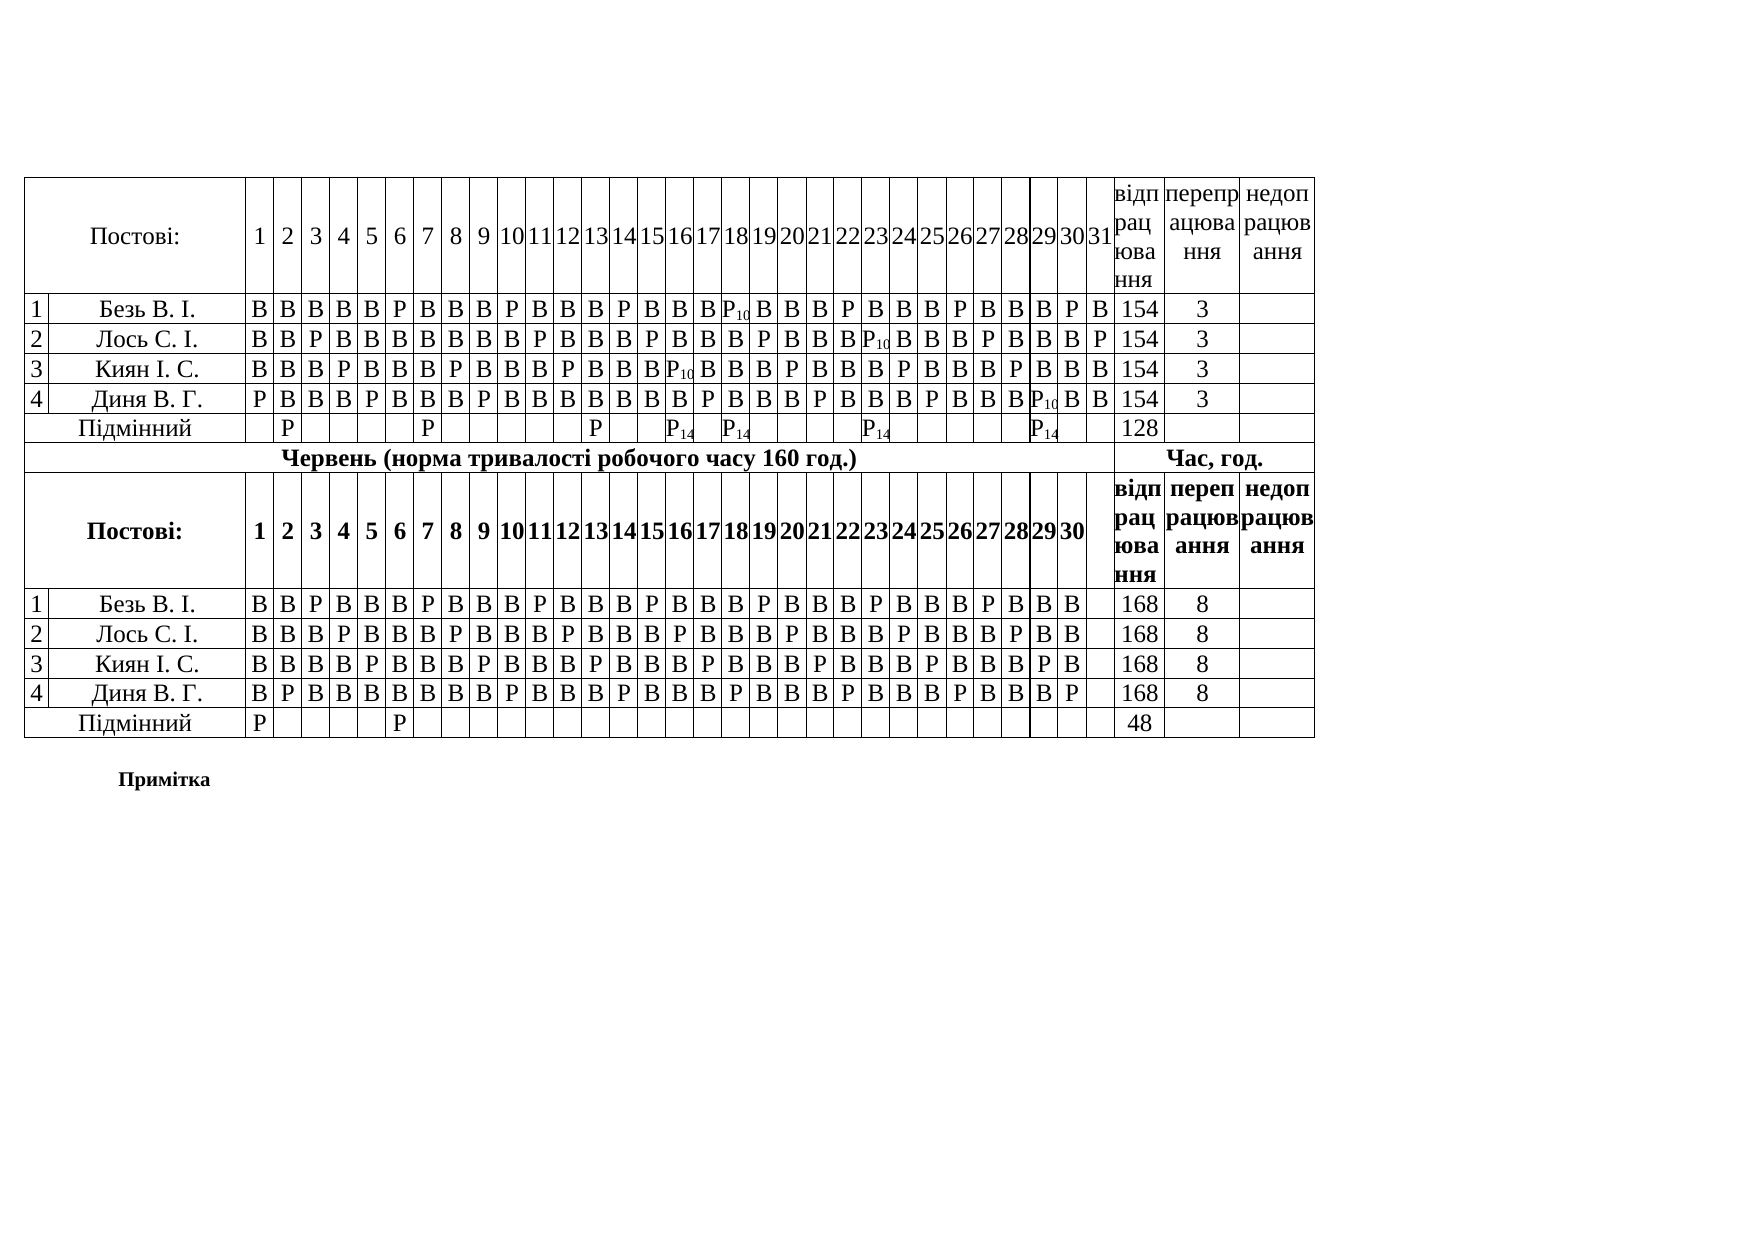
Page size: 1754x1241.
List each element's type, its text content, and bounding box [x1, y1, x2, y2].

table_cell Р [974, 589, 1001, 618]
table_cell В [974, 294, 1001, 323]
table_cell В [778, 384, 806, 412]
table_cell В [414, 384, 441, 412]
table_cell В [974, 619, 1001, 648]
table_cell В [778, 324, 806, 353]
table_cell 9 [470, 178, 497, 293]
table_cell В [834, 619, 861, 648]
table_cell 5 [358, 178, 385, 293]
table_cell Киян І. С. [49, 354, 245, 383]
table_cell В [414, 354, 441, 383]
table_cell В [274, 384, 301, 412]
table_cell [778, 708, 806, 737]
table_cell недопрацювання [1240, 178, 1314, 293]
table_cell [358, 414, 385, 442]
table_cell Р [274, 679, 301, 707]
table_cell [750, 708, 777, 737]
table_cell 2 [274, 473, 301, 588]
table_cell [834, 414, 861, 442]
table_cell В [694, 294, 721, 323]
table_cell 4 [330, 178, 357, 293]
table_cell 10 [498, 178, 525, 293]
table_cell Р [1002, 619, 1029, 648]
table_cell 30 [1058, 178, 1086, 293]
table_cell В [947, 384, 973, 412]
table_cell 8 [1165, 589, 1239, 618]
table_cell В [442, 294, 469, 323]
table_cell 22 [834, 473, 861, 588]
table_cell В [498, 384, 525, 412]
table_cell [274, 708, 301, 737]
table_cell Р10 [722, 294, 749, 323]
table_cell В [862, 649, 889, 677]
table_cell 15 [638, 473, 665, 588]
table_cell В [1058, 324, 1086, 353]
table_cell В [722, 324, 749, 353]
table_cell [442, 708, 469, 737]
table_cell В [526, 384, 553, 412]
table_cell В [246, 649, 273, 677]
table_cell [862, 708, 889, 737]
table_cell В [470, 619, 497, 648]
table_cell 12 [554, 473, 581, 588]
table_cell В [358, 679, 385, 707]
table_cell Р [470, 649, 497, 677]
table_cell Р [386, 708, 413, 737]
table_cell Р [750, 589, 777, 618]
table_cell В [498, 324, 525, 353]
table_cell В [807, 294, 833, 323]
table_cell Р [834, 679, 861, 707]
table_cell В [302, 384, 329, 412]
table_cell В [414, 619, 441, 648]
table_cell В [722, 354, 749, 383]
table_cell В [330, 324, 357, 353]
table_cell В [694, 619, 721, 648]
table_cell В [807, 354, 833, 383]
table_cell В [302, 619, 329, 648]
table_cell В [750, 354, 777, 383]
table_cell В [666, 294, 693, 323]
table_cell Лось С. І. [49, 324, 245, 353]
table_cell В [442, 324, 469, 353]
table_cell 27 [974, 473, 1001, 588]
table_cell [414, 708, 441, 737]
table_cell Р [778, 354, 806, 383]
table_cell В [694, 324, 721, 353]
table_cell В [638, 649, 665, 677]
table_cell 24 [890, 473, 917, 588]
table_cell В [807, 589, 833, 618]
table_cell В [302, 354, 329, 383]
table_cell В [246, 354, 273, 383]
table_cell 3 [25, 354, 48, 383]
table_cell В [694, 679, 721, 707]
table_cell [330, 414, 357, 442]
text Примітка [118, 767, 1636, 791]
table_cell В [526, 649, 553, 677]
table_cell Підмінний [25, 414, 245, 442]
table_cell В [1087, 294, 1114, 323]
table_cell 168 [1115, 589, 1164, 618]
table_cell В [526, 294, 553, 323]
table_cell Час, год. [1115, 443, 1314, 472]
table_cell [1165, 708, 1239, 737]
table_cell В [918, 324, 946, 353]
table_cell В [246, 619, 273, 648]
table_cell Р [890, 619, 917, 648]
table_cell 11 [526, 178, 553, 293]
table_cell Р [807, 649, 833, 677]
table_cell В [638, 384, 665, 412]
table_cell Р10 [1031, 384, 1057, 412]
table_cell В [358, 294, 385, 323]
table_cell відпрацювання [1115, 473, 1164, 588]
table_cell [498, 414, 525, 442]
table_cell перепрацювання [1165, 473, 1239, 588]
table_cell В [947, 354, 973, 383]
table_cell [750, 414, 777, 442]
table_cell В [638, 354, 665, 383]
table_cell [526, 414, 553, 442]
table_cell Р [330, 354, 357, 383]
table_cell 20 [778, 473, 806, 588]
table_cell В [386, 384, 413, 412]
table_cell В [526, 619, 553, 648]
table_cell В [947, 324, 973, 353]
table_cell 3 [302, 178, 329, 293]
table_cell [918, 708, 946, 737]
table_cell Р [834, 294, 861, 323]
table_cell В [274, 619, 301, 648]
table_cell Р [1058, 679, 1086, 707]
table_cell 13 [582, 178, 609, 293]
table_cell [302, 414, 329, 442]
table_cell В [834, 384, 861, 412]
table_cell В [834, 354, 861, 383]
table_cell В [582, 589, 609, 618]
table_cell В [1058, 589, 1086, 618]
table_cell Р [554, 619, 581, 648]
table_cell 25 [918, 178, 946, 293]
table_cell [947, 414, 973, 442]
table_cell [1002, 708, 1029, 737]
table_cell В [974, 384, 1001, 412]
table_cell [722, 708, 749, 737]
table_cell В [386, 679, 413, 707]
table_cell Р [862, 589, 889, 618]
table_cell В [862, 679, 889, 707]
table_cell 11 [526, 473, 553, 588]
table_cell Безь В. І. [49, 294, 245, 323]
table_cell В [246, 679, 273, 707]
table_cell [974, 414, 1001, 442]
table_cell В [750, 619, 777, 648]
table_cell 23 [862, 473, 889, 588]
table_cell В [610, 619, 637, 648]
table_cell В [386, 324, 413, 353]
table_cell 2 [274, 178, 301, 293]
table_cell [1002, 414, 1029, 442]
table_cell 22 [834, 178, 861, 293]
table_cell 13 [582, 473, 609, 588]
table_cell В [554, 679, 581, 707]
table_cell В [386, 354, 413, 383]
table_cell 14 [610, 473, 637, 588]
table_cell В [582, 324, 609, 353]
table_cell [470, 708, 497, 737]
table_cell 16 [666, 473, 693, 588]
table_cell В [807, 679, 833, 707]
table_cell В [890, 589, 917, 618]
table_cell В [470, 679, 497, 707]
table_cell В [358, 619, 385, 648]
table_cell [1087, 679, 1114, 707]
table_cell [498, 708, 525, 737]
table_cell [1058, 708, 1086, 737]
table_cell В [470, 589, 497, 618]
table_cell 3 [1165, 384, 1239, 412]
table_cell 2 [25, 324, 48, 353]
table_cell Р14 [862, 414, 889, 442]
table_cell В [862, 294, 889, 323]
table_cell [1087, 473, 1114, 588]
table_cell [834, 708, 861, 737]
table_cell В [890, 384, 917, 412]
table_cell 168 [1115, 649, 1164, 677]
table_cell В [778, 294, 806, 323]
table_cell Р [526, 324, 553, 353]
table_cell Р [807, 384, 833, 412]
table_cell Р [638, 589, 665, 618]
table_cell 26 [947, 178, 973, 293]
table_cell В [358, 589, 385, 618]
table_cell [1031, 708, 1057, 737]
table_cell 6 [386, 178, 413, 293]
table_cell В [1058, 354, 1086, 383]
table_cell Р [442, 619, 469, 648]
table_cell В [890, 294, 917, 323]
table_cell 3 [1165, 354, 1239, 383]
table_cell 4 [25, 384, 48, 412]
table_cell В [694, 589, 721, 618]
table_cell 28 [1002, 178, 1029, 293]
table_cell Р14 [722, 414, 749, 442]
table_cell В [470, 354, 497, 383]
table_cell [918, 414, 946, 442]
table_cell В [1031, 294, 1057, 323]
table_cell відпрацювання [1115, 178, 1164, 293]
table_cell Р [610, 294, 637, 323]
table_cell [947, 708, 973, 737]
table_cell 7 [414, 178, 441, 293]
table_cell 1 [246, 178, 273, 293]
table_cell 5 [358, 473, 385, 588]
table_cell В [554, 649, 581, 677]
table_cell Р14 [1031, 414, 1057, 442]
table_cell В [246, 589, 273, 618]
table_cell [890, 708, 917, 737]
table_cell В [778, 679, 806, 707]
table_cell [1240, 414, 1314, 442]
table_cell Червень (норма тривалості робочого часу 160 год.) [25, 443, 1114, 472]
table_cell 21 [807, 178, 833, 293]
table_cell В [1031, 679, 1057, 707]
table_cell В [414, 294, 441, 323]
table_cell В [834, 649, 861, 677]
table_cell Р [638, 324, 665, 353]
table_cell 154 [1115, 354, 1164, 383]
table_cell В [302, 649, 329, 677]
table_cell В [582, 354, 609, 383]
table_cell 6 [386, 473, 413, 588]
table_cell В [722, 384, 749, 412]
table_cell В [386, 649, 413, 677]
table_cell 12 [554, 178, 581, 293]
table_cell В [498, 619, 525, 648]
table_cell В [947, 619, 973, 648]
table_cell В [330, 294, 357, 323]
table_cell [666, 708, 693, 737]
table_cell В [610, 589, 637, 618]
table_cell В [918, 619, 946, 648]
table_cell Р [470, 384, 497, 412]
table_cell [890, 414, 917, 442]
table_cell Р14 [666, 414, 693, 442]
table_cell [554, 708, 581, 737]
table_cell 8 [1165, 649, 1239, 677]
table_cell 3 [1165, 324, 1239, 353]
table_cell Р [947, 679, 973, 707]
table_cell В [442, 384, 469, 412]
table_cell В [498, 649, 525, 677]
table_cell [1087, 414, 1114, 442]
table_cell В [330, 679, 357, 707]
table_cell В [947, 649, 973, 677]
table_cell Р [750, 324, 777, 353]
table_cell Р [1031, 649, 1057, 677]
table_cell [442, 414, 469, 442]
table_cell 1 [25, 589, 48, 618]
table_cell В [722, 619, 749, 648]
table_cell [386, 414, 413, 442]
table_cell 27 [974, 178, 1001, 293]
table_cell В [722, 649, 749, 677]
table_cell Постові: [25, 473, 245, 588]
table_cell В [834, 324, 861, 353]
table_cell В [1058, 649, 1086, 677]
table_cell В [1031, 354, 1057, 383]
table_cell [778, 414, 806, 442]
table_cell 8 [1165, 679, 1239, 707]
table_cell В [470, 324, 497, 353]
table_cell 23 [862, 178, 889, 293]
table_cell 25 [918, 473, 946, 588]
table_cell [1240, 354, 1314, 383]
table_cell 168 [1115, 679, 1164, 707]
table_cell 168 [1115, 619, 1164, 648]
table_cell В [526, 354, 553, 383]
table_cell 17 [694, 473, 721, 588]
table_cell В [862, 384, 889, 412]
table_cell Р [947, 294, 973, 323]
table_cell Р [778, 619, 806, 648]
table_cell Р [246, 384, 273, 412]
table_cell В [918, 354, 946, 383]
table_cell В [414, 649, 441, 677]
table_cell 2 [25, 619, 48, 648]
table_cell В [750, 649, 777, 677]
table_cell В [666, 649, 693, 677]
table_cell Р [1087, 324, 1114, 353]
table_cell 18 [722, 473, 749, 588]
table_cell [246, 414, 273, 442]
table_cell 20 [778, 178, 806, 293]
table_cell В [526, 679, 553, 707]
table_cell 14 [610, 178, 637, 293]
table_cell В [666, 679, 693, 707]
table_cell В [890, 679, 917, 707]
table_cell В [666, 384, 693, 412]
table_cell В [582, 679, 609, 707]
table_cell В [582, 294, 609, 323]
table_cell Р [610, 679, 637, 707]
table_cell В [414, 679, 441, 707]
table_cell В [890, 324, 917, 353]
table_cell Р [302, 589, 329, 618]
table_cell 15 [638, 178, 665, 293]
table_cell [582, 708, 609, 737]
table_cell 8 [442, 473, 469, 588]
table_cell В [386, 619, 413, 648]
table_cell 48 [1115, 708, 1164, 737]
table_cell В [442, 679, 469, 707]
table_cell Р [302, 324, 329, 353]
table_cell Р [358, 384, 385, 412]
table_cell В [442, 589, 469, 618]
table_cell 29 [1031, 178, 1057, 293]
table_cell В [358, 324, 385, 353]
table_cell В [246, 324, 273, 353]
table_cell 3 [1165, 294, 1239, 323]
table_cell [330, 708, 357, 737]
table_cell 1 [246, 473, 273, 588]
table_cell В [1031, 619, 1057, 648]
table_cell В [750, 679, 777, 707]
table_cell [526, 708, 553, 737]
table_cell В [918, 679, 946, 707]
table_cell Р [554, 354, 581, 383]
table_cell В [1002, 294, 1029, 323]
table_cell Р [918, 384, 946, 412]
table_cell В [582, 384, 609, 412]
table_cell [1087, 708, 1114, 737]
table_cell 7 [414, 473, 441, 588]
table_cell 21 [807, 473, 833, 588]
table_cell 128 [1115, 414, 1164, 442]
table_cell Р [414, 414, 441, 442]
table_cell [302, 708, 329, 737]
table_cell 17 [694, 178, 721, 293]
table_cell [1240, 708, 1314, 737]
table_cell Р [1002, 354, 1029, 383]
table_cell 154 [1115, 294, 1164, 323]
table_cell Р10 [666, 354, 693, 383]
table_cell Постові: [25, 178, 245, 293]
table_cell 28 [1002, 473, 1029, 588]
table_cell В [554, 589, 581, 618]
table_cell 8 [442, 178, 469, 293]
table_cell В [554, 294, 581, 323]
table_cell В [386, 589, 413, 618]
table_cell В [274, 649, 301, 677]
table_cell Р [330, 619, 357, 648]
table_cell В [750, 384, 777, 412]
table_cell В [638, 679, 665, 707]
table_cell [1240, 324, 1314, 353]
table_cell В [330, 384, 357, 412]
table_cell В [442, 649, 469, 677]
table_cell В [1031, 589, 1057, 618]
table_cell 30 [1058, 473, 1086, 588]
table_cell 4 [25, 679, 48, 707]
table_cell Р10 [862, 324, 889, 353]
table_cell Р [890, 354, 917, 383]
table_cell В [947, 589, 973, 618]
table_cell Р [246, 708, 273, 737]
table_cell Р [526, 589, 553, 618]
table_cell В [330, 589, 357, 618]
table_cell В [302, 294, 329, 323]
table_cell [470, 414, 497, 442]
table_cell 10 [498, 473, 525, 588]
table_cell 4 [330, 473, 357, 588]
table_cell Безь В. І. [49, 589, 245, 618]
table_cell В [1002, 324, 1029, 353]
table_cell В [1087, 384, 1114, 412]
table_cell В [694, 354, 721, 383]
table_cell 29 [1031, 473, 1057, 588]
table_cell [1087, 649, 1114, 677]
table_cell В [778, 649, 806, 677]
table_cell Р [666, 619, 693, 648]
table_cell В [1058, 619, 1086, 648]
table_cell 19 [750, 178, 777, 293]
table_cell В [638, 294, 665, 323]
table_cell В [554, 324, 581, 353]
table_cell В [1002, 384, 1029, 412]
table_cell [1165, 414, 1239, 442]
table_cell В [974, 649, 1001, 677]
table_cell В [1002, 589, 1029, 618]
table_cell [1240, 294, 1314, 323]
table_cell недопрацювання [1240, 473, 1314, 588]
table_cell В [1058, 384, 1086, 412]
table_cell В [722, 589, 749, 618]
table_cell Р [386, 294, 413, 323]
table_cell В [1002, 649, 1029, 677]
table_cell Р [722, 679, 749, 707]
table_cell 19 [750, 473, 777, 588]
table_cell В [610, 649, 637, 677]
table_cell 9 [470, 473, 497, 588]
table_cell Р [918, 649, 946, 677]
table_cell Підмінний [25, 708, 245, 737]
table_cell Диня В. Г. [49, 679, 245, 707]
table_cell [807, 708, 833, 737]
table_cell 154 [1115, 324, 1164, 353]
table_cell В [274, 589, 301, 618]
table_cell Р [498, 679, 525, 707]
table_cell [1087, 589, 1114, 618]
table_cell Р [694, 649, 721, 677]
table_cell [1240, 589, 1314, 618]
table_cell В [610, 384, 637, 412]
table_cell В [274, 354, 301, 383]
table_cell 3 [302, 473, 329, 588]
table_cell В [834, 589, 861, 618]
table_cell В [890, 649, 917, 677]
table_cell [638, 414, 665, 442]
table_cell Р [442, 354, 469, 383]
table_cell Р [414, 589, 441, 618]
table_cell В [330, 649, 357, 677]
table_cell В [1031, 324, 1057, 353]
table_cell [610, 414, 637, 442]
table_cell В [554, 384, 581, 412]
table_cell [1240, 679, 1314, 707]
table_cell [1240, 384, 1314, 412]
table_cell Р [498, 294, 525, 323]
table_cell [694, 414, 721, 442]
table_cell В [246, 294, 273, 323]
table_cell В [274, 294, 301, 323]
table_cell Р [1058, 294, 1086, 323]
table_cell В [807, 324, 833, 353]
table_cell В [638, 619, 665, 648]
table_cell В [974, 354, 1001, 383]
table_cell 16 [666, 178, 693, 293]
table_cell перепрацювання [1165, 178, 1239, 293]
table_cell В [274, 324, 301, 353]
table_cell Р [274, 414, 301, 442]
table_cell В [582, 619, 609, 648]
table_cell Киян І. С. [49, 649, 245, 677]
table_cell [807, 414, 833, 442]
table_cell Р [694, 384, 721, 412]
table_cell В [414, 324, 441, 353]
table_cell [1087, 619, 1114, 648]
table_cell [358, 708, 385, 737]
table_cell В [1087, 354, 1114, 383]
table_cell Р [974, 324, 1001, 353]
table_cell 18 [722, 178, 749, 293]
table_cell В [610, 324, 637, 353]
table_cell В [666, 589, 693, 618]
table_cell 26 [947, 473, 973, 588]
table_cell 24 [890, 178, 917, 293]
table_cell [638, 708, 665, 737]
table_cell 8 [1165, 619, 1239, 648]
table_cell Р [582, 414, 609, 442]
table_cell В [862, 619, 889, 648]
table_cell 154 [1115, 384, 1164, 412]
table_cell В [1002, 679, 1029, 707]
table_cell В [918, 294, 946, 323]
table_cell [1058, 414, 1086, 442]
table_cell В [498, 354, 525, 383]
table_cell Лось С. І. [49, 619, 245, 648]
table_cell В [498, 589, 525, 618]
table_cell Р [358, 649, 385, 677]
table_cell В [666, 324, 693, 353]
table_cell Диня В. Г. [49, 384, 245, 412]
table_cell В [778, 589, 806, 618]
table_cell В [750, 294, 777, 323]
table_cell [694, 708, 721, 737]
table_cell В [358, 354, 385, 383]
table_cell 3 [25, 649, 48, 677]
table_cell В [918, 589, 946, 618]
table_cell В [610, 354, 637, 383]
table_cell В [302, 679, 329, 707]
table_cell 31 [1087, 178, 1114, 293]
table_cell В [974, 679, 1001, 707]
table_cell [610, 708, 637, 737]
table_cell В [470, 294, 497, 323]
table_cell [1240, 619, 1314, 648]
table_cell Р [582, 649, 609, 677]
table_cell В [862, 354, 889, 383]
table_cell 1 [25, 294, 48, 323]
table_cell [554, 414, 581, 442]
table_cell [974, 708, 1001, 737]
table_cell [1240, 649, 1314, 677]
table_cell В [807, 619, 833, 648]
